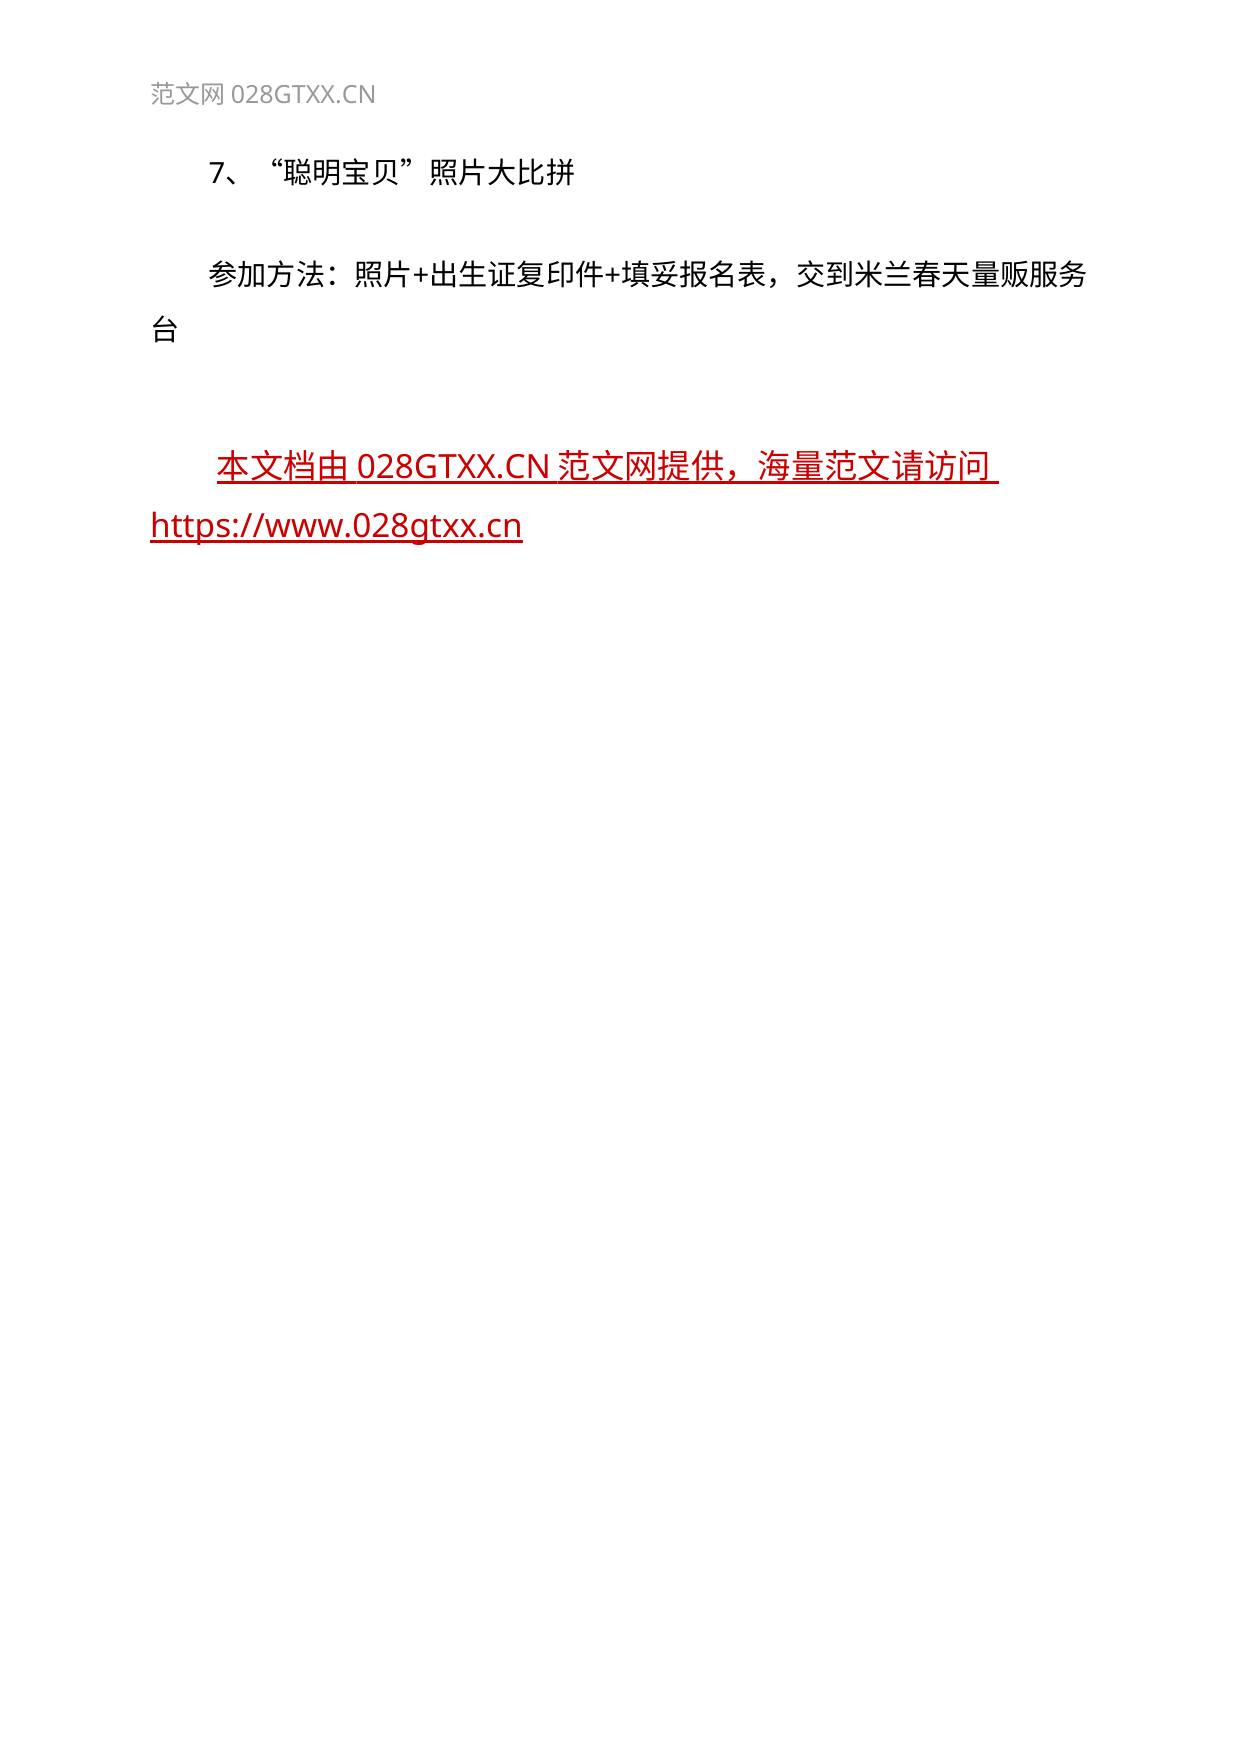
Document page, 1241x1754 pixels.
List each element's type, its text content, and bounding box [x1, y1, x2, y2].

text 参加方法：照片+出生证复印件+填妥报名表，交到米兰春天量贩服务台 [150, 252, 1090, 349]
text 7、“聪明宝贝”照片大比拼 [150, 150, 1090, 192]
text 本文档由028GTXX.CN范文网提供，海量范文请访问 https://www.028gtxx.cn [150, 440, 1090, 547]
